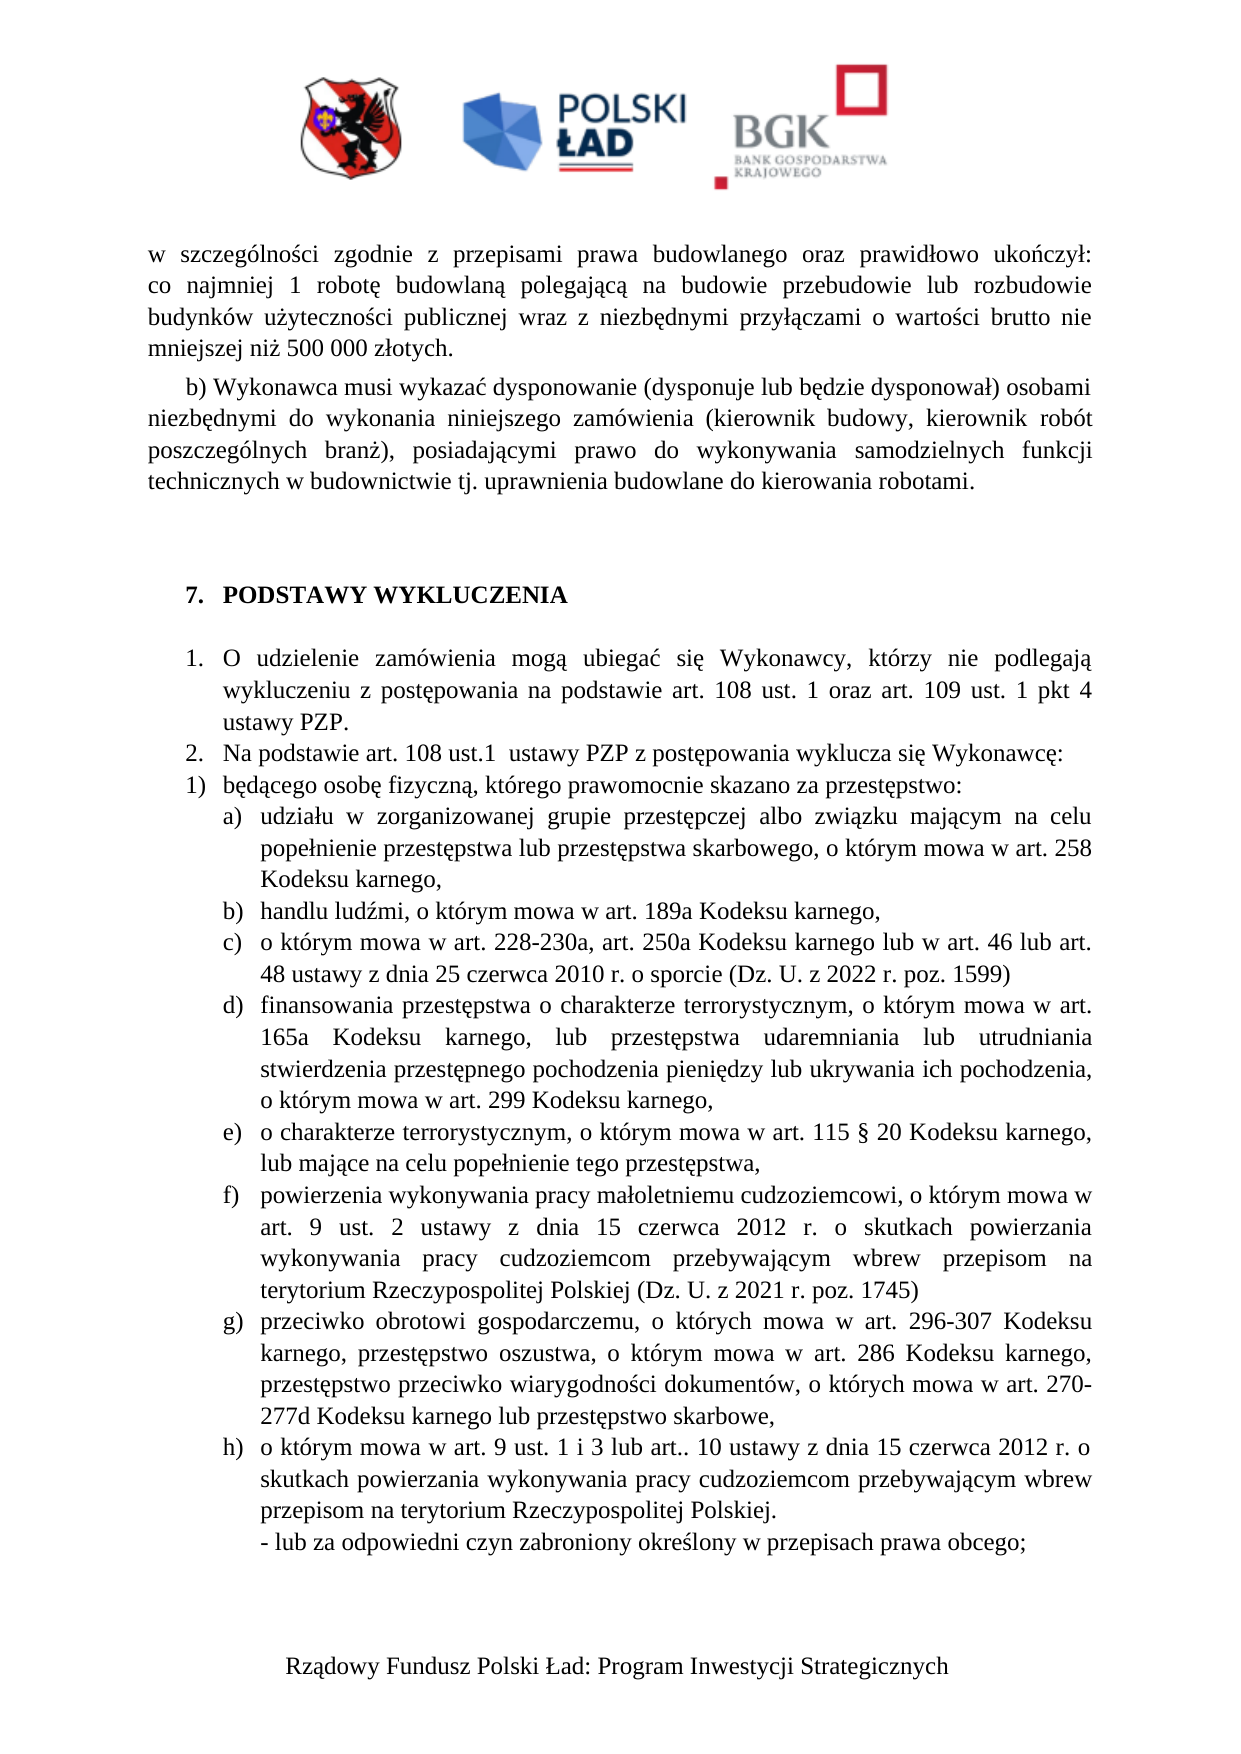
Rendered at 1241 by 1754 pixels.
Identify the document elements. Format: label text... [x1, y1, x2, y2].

list - lub za odpowiedni czyn zabroniony określony w przepisach prawa obcego; [260, 1527, 1093, 1556]
picture [273, 21, 964, 199]
list o którym mowa w art. 228-230a, art. 250a Kodeksu karnego lub w art. 46 lub art. 48 ustawy z dnia 25 czerwca 2010 r. o sporcie (Dz. U. z 2022 r. poz. 1599) [223, 927, 1093, 988]
list o charakterze terrorystycznym, o którym mowa w art. 115 § 20 Kodeksu karnego, lub mające na celu popełnienie tego przestępstwa, [223, 1117, 1093, 1177]
list Na podstawie art. 108 ust.1 ustawy PZP z postępowania wyklucza się Wykonawcę: [185, 738, 1093, 767]
list PODSTAWY WYKLUCZENIA [185, 580, 1093, 609]
list handlu ludźmi, o którym mowa w art. 189a Kodeksu karnego, [223, 896, 1093, 925]
text b) Wykonawca musi wykazać dysponowanie (dysponuje lub będzie dysponował) osobami niezbędnymi do wykonania niniejszego zamówienia (kierownik budowy, kierownik robót poszczególnych branż), posiadającymi prawo do wykonywania samodzielnych funkcji technicznych w budownictwie tj. uprawnienia budowlane do kierowania robotami. [148, 372, 1093, 495]
list finansowania przestępstwa o charakterze terrorystycznym, o którym mowa w art. 165a Kodeksu karnego, lub przestępstwa udaremniania lub utrudniania stwierdzenia przestępnego pochodzenia pieniędzy lub ukrywania ich pochodzenia, o którym mowa w art. 299 Kodeksu karnego, [223, 991, 1093, 1114]
list przeciwko obrotowi gospodarczemu, o których mowa w art. 296-307 Kodeksu karnego, przestępstwo oszustwa, o którym mowa w art. 286 Kodeksu karnego, przestępstwo przeciwko wiarygodności dokumentów, o których mowa w art. 270-277d Kodeksu karnego lub przestępstwo skarbowe, [223, 1306, 1093, 1430]
list powierzenia wykonywania pracy małoletniemu cudzoziemcowi, o którym mowa w art. 9 ust. 2 ustawy z dnia 15 czerwca 2012 r. o skutkach powierzania wykonywania pracy cudzoziemcom przebywającym wbrew przepisom na terytorium Rzeczypospolitej Polskiej (Dz. U. z 2021 r. poz. 1745) [223, 1180, 1093, 1303]
list O udzielenie zamówienia mogą ubiegać się Wykonawcy, którzy nie podlegają wykluczeniu z postępowania na podstawie art. 108 ust. 1 oraz art. 109 ust. 1 pkt 4 ustawy PZP. [185, 643, 1093, 735]
list o którym mowa w art. 9 ust. 1 i 3 lub art.. 10 ustawy z dnia 15 czerwca 2012 r. o skutkach powierzania wykonywania pracy cudzoziemcom przebywającym wbrew przepisom na terytorium Rzeczypospolitej Polskiej. [223, 1432, 1093, 1524]
list będącego osobę fizyczną, którego prawomocnie skazano za przestępstwo: [185, 770, 1093, 798]
list udziału w zorganizowanej grupie przestępczej albo związku mającym na celu popełnienie przestępstwa lub przestępstwa skarbowego, o którym mowa w art. 258 Kodeksu karnego, [223, 801, 1093, 893]
